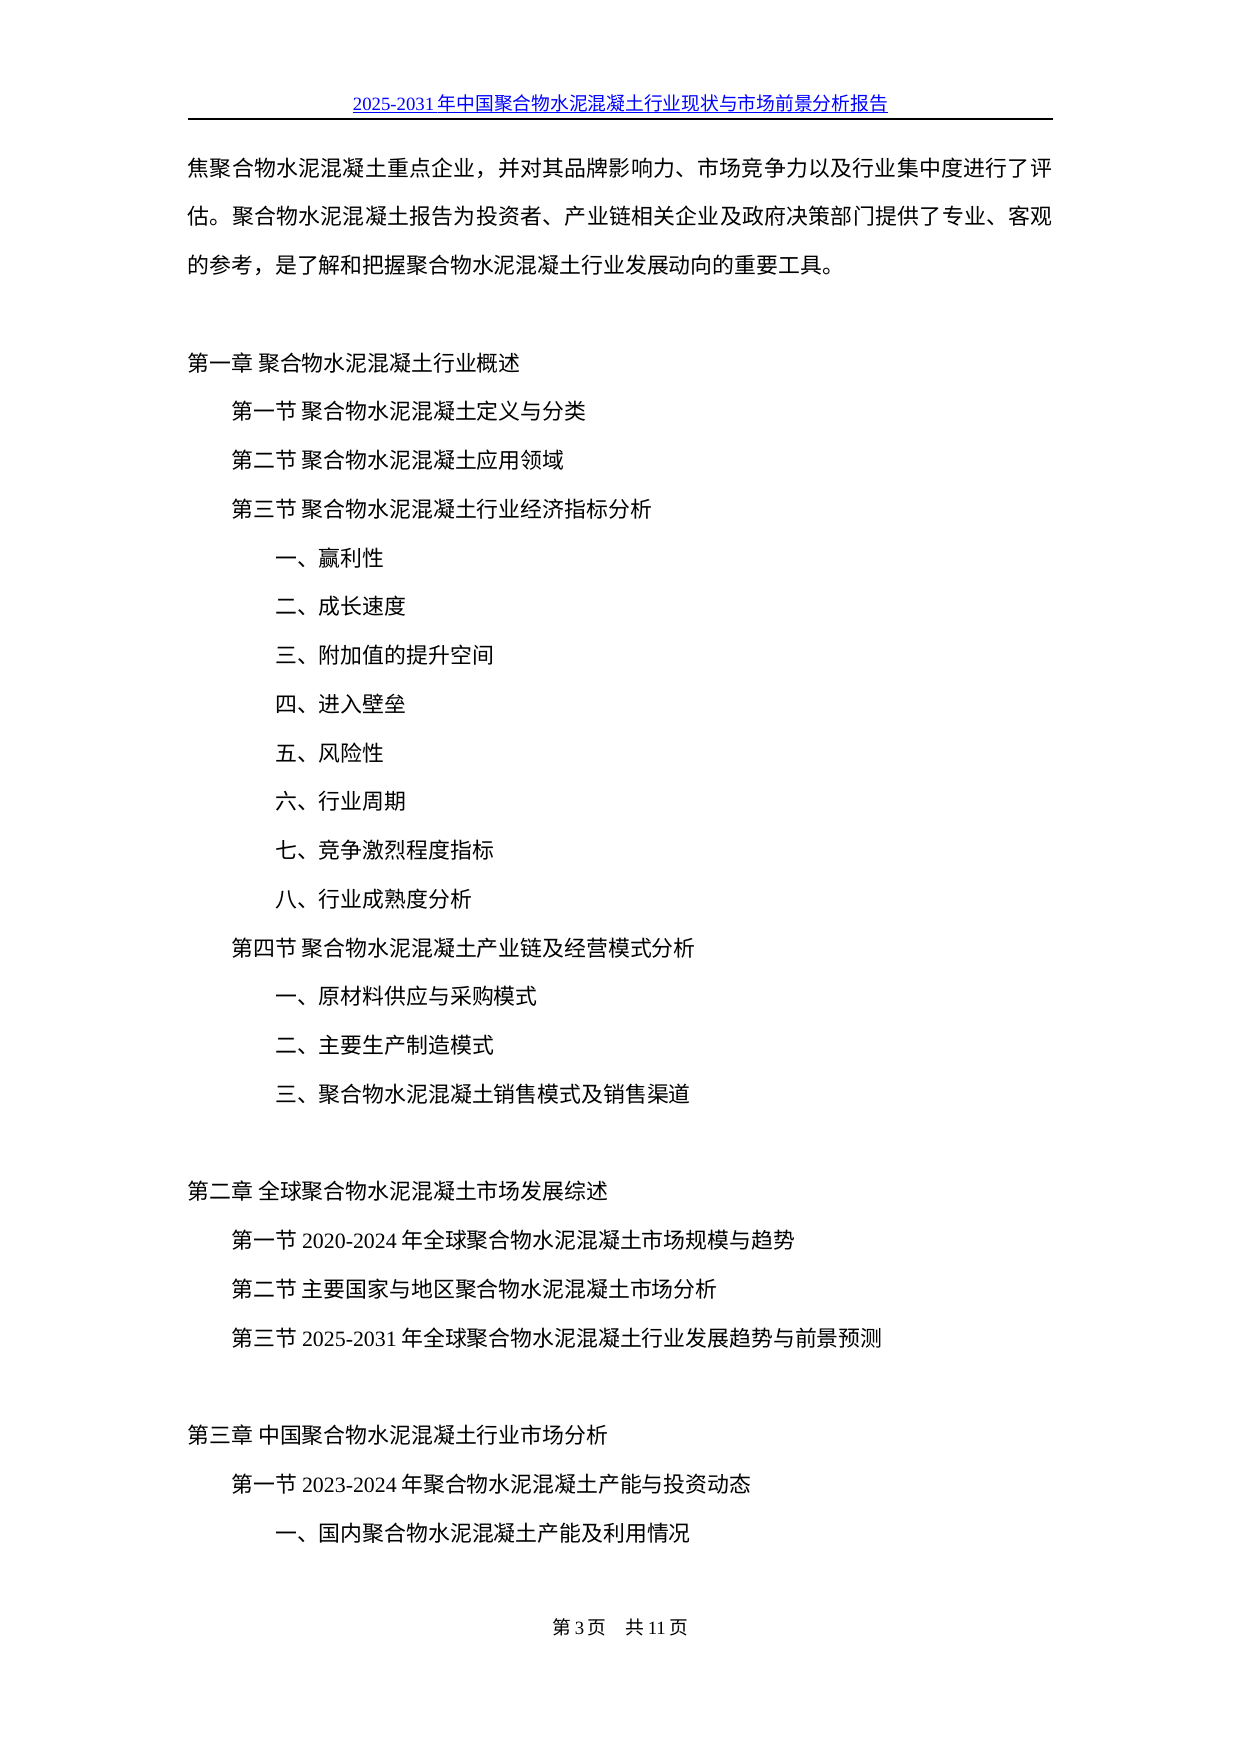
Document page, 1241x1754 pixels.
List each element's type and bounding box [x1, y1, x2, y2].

text [187, 150, 1053, 1548]
